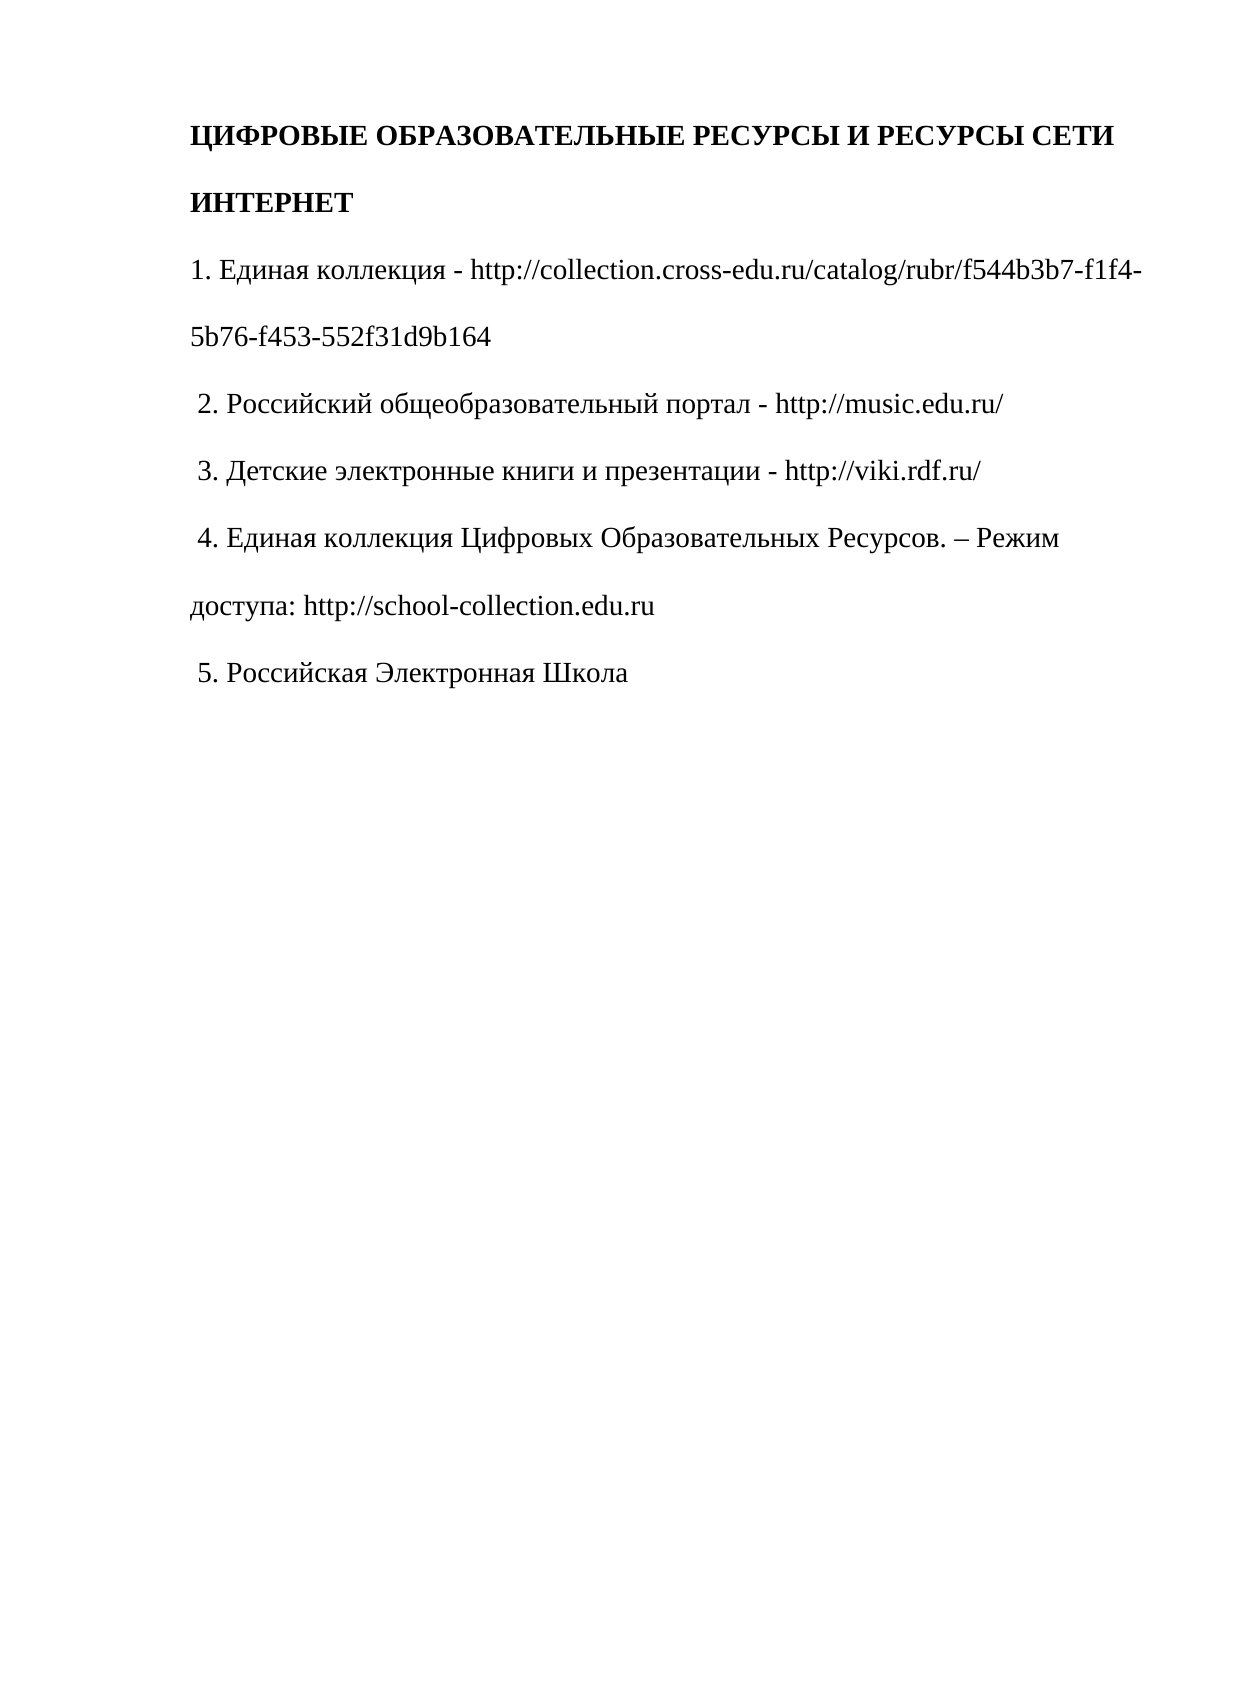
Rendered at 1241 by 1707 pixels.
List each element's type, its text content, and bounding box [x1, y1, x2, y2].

text ​​‌1. Единая коллекция - http://collection.cross-edu.ru/catalog/rubr/f544b3b7-f1f4-5b76-f453-552f31d9b164 2. Российский общеобразовательный портал - http://music.edu.ru/ 3. Детские электронные книги и презентации - http://viki.rdf.ru/ 4. Единая коллекция Цифровых Образовательных Ресурсов. – Режим доступа: http://school-collection.edu.ru 5. Российская Электронная Школа ‌​ [190, 252, 1152, 755]
text ЦИФРОВЫЕ ОБРАЗОВАТЕЛЬНЫЕ РЕСУРСЫ И РЕСУРСЫ СЕТИ ИНТЕРНЕТ [190, 118, 1152, 219]
